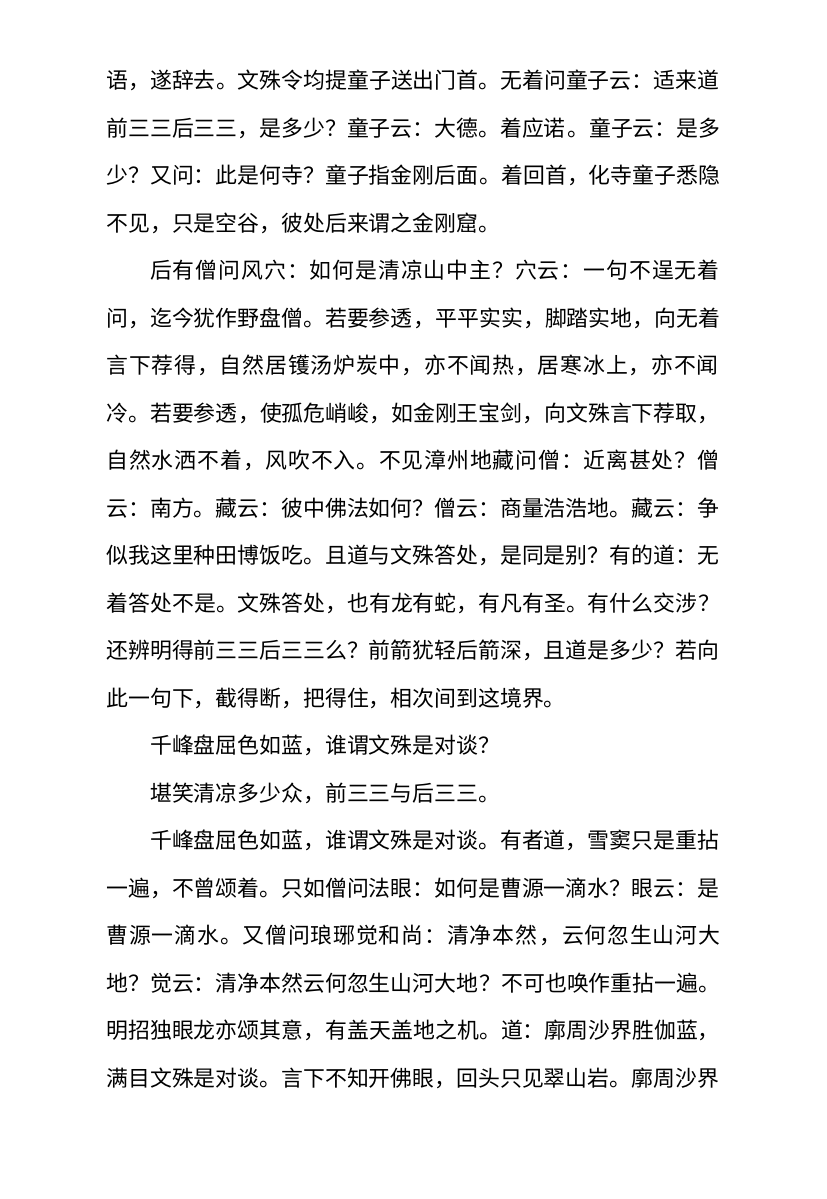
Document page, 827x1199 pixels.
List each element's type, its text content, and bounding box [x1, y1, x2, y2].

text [106, 63, 721, 237]
text 千峰盘屈色如蓝，谁谓文殊是对谈？ [106, 728, 721, 760]
text 后有僧问风穴：如何是清凉山中主？穴云：一句不逞无着问，迄今犹作野盘僧。若要参透，平平实实，脚踏实地，向无着言下荐得，自然居镬汤炉炭中，亦不闻热，居寒冰上，亦不闻冷。若要参透，使孤危峭峻，如金刚王宝剑，向文殊言下荐取，自然水洒不着，风吹不入。不见漳州地藏问僧：近离甚处？僧云：南方。藏云：彼中佛法如何？僧云：商量浩浩地。藏云：争似我这里种田博饭吃。且道与文殊答处，是同是别？有的道：无着答处不是。文殊答处，也有龙有蛇，有凡有圣。有什么交涉？还辨明得前三三后三三么？前箭犹轻后箭深，且道是多少？若向此一句下，截得断，把得住，相次间到这境界。 [106, 253, 721, 712]
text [106, 823, 721, 1092]
text 堪笑清凉多少众，前三三与后三三。 [106, 776, 721, 807]
